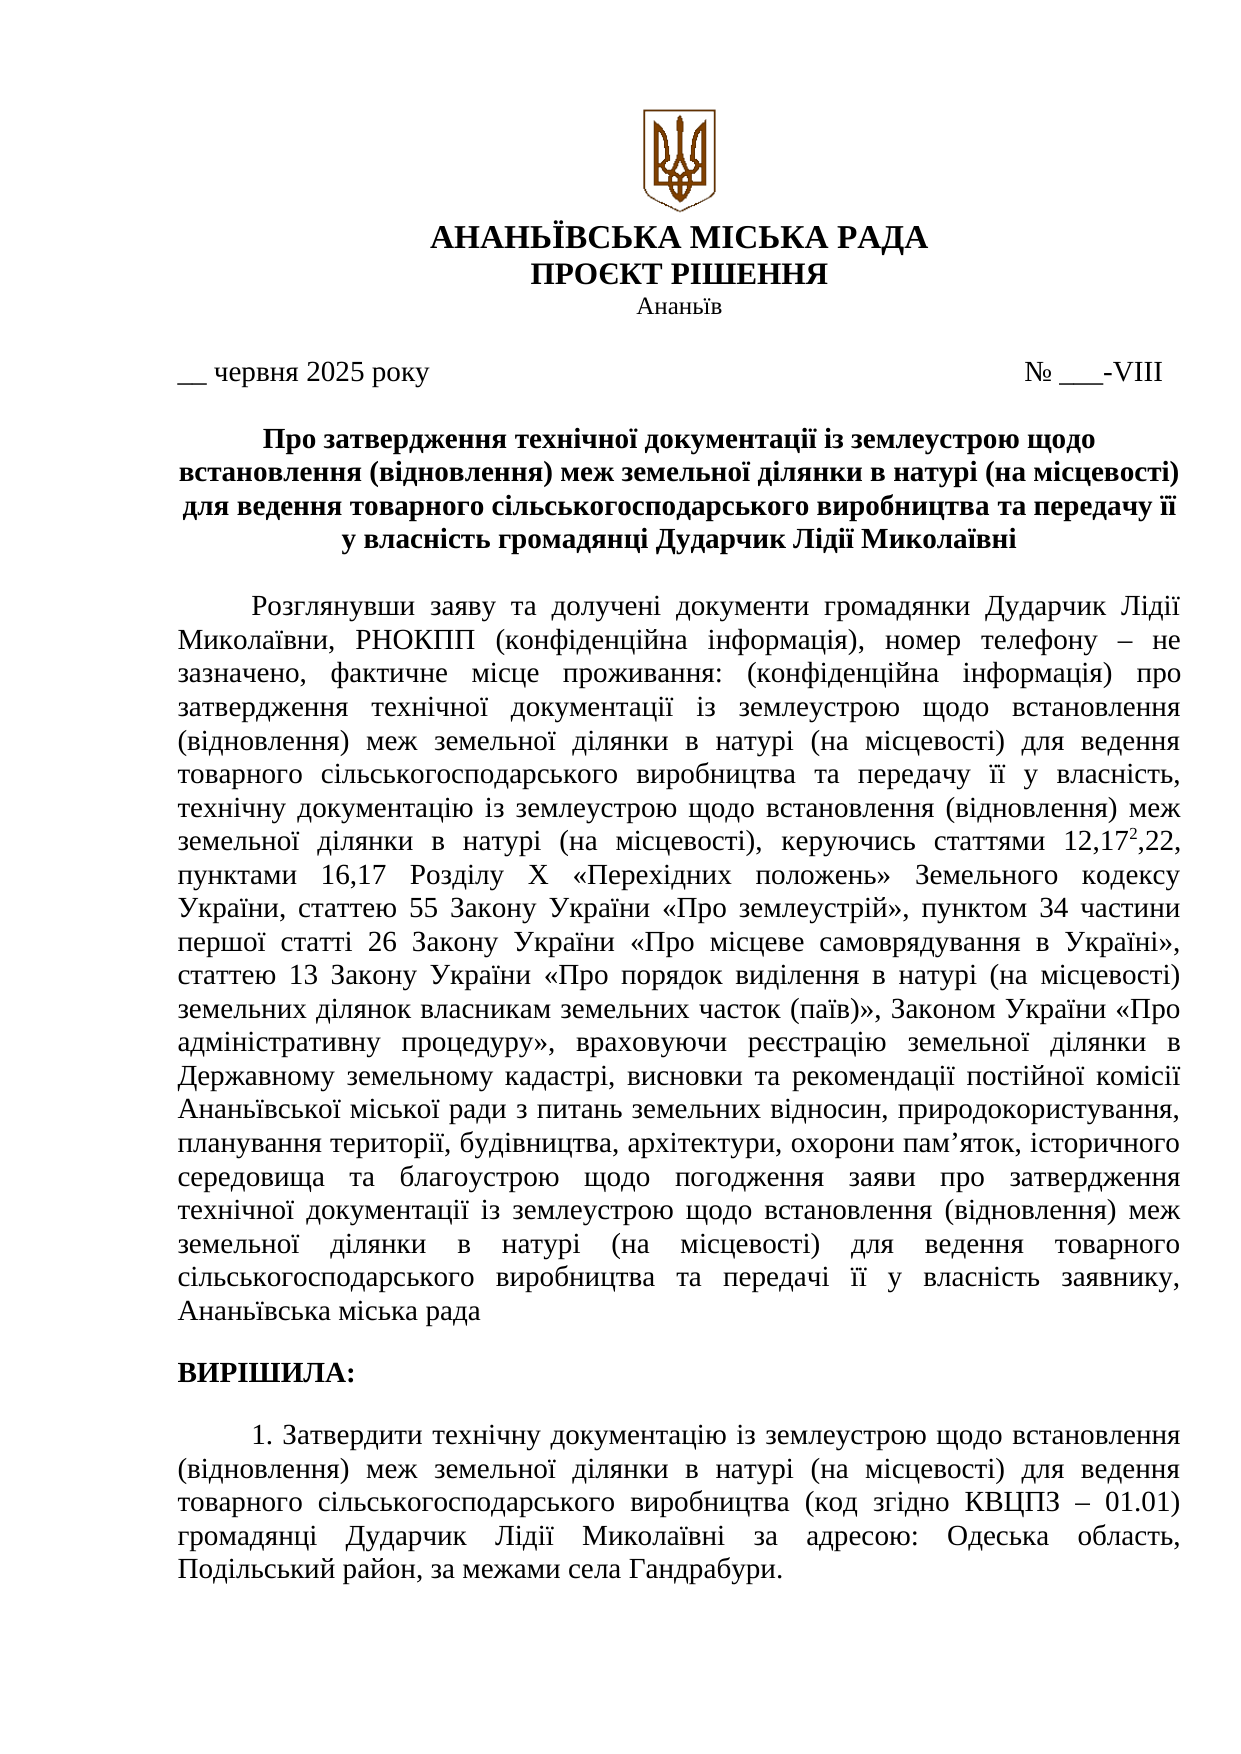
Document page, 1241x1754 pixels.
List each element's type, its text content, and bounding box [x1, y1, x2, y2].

text 1. Затвердити технічну документацію із землеустрою щодо встановлення (відновлення) меж земельної ділянки в натурі (на місцевості) для ведення товарного сільськогосподарського виробництва (код згідно КВЦПЗ – 01.01) громадянці Дударчик Лідії Миколаївні за адресою: Одеська область, Подільський район, за межами села Гандрабури. [177, 1417, 1181, 1585]
text Про затвердження технічної документації із землеустрою щодо встановлення (відновлення) меж земельної ділянки в натурі (на місцевості) для ведення товарного сільськогосподарського виробництва та передачу її у власність громадянці Дударчик Лідії Миколаївні [177, 421, 1181, 555]
text Ананьїв [177, 291, 1181, 320]
text ПРОЄКТ РІШЕННЯ [177, 256, 1181, 291]
text АНАНЬЇВСЬКА МІСЬКА РАДА [177, 217, 1181, 256]
text ВИРІШИЛА: [177, 1355, 1181, 1389]
text __ червня 2025 року № ___-VІІІ [177, 354, 1181, 387]
picture [636, 103, 723, 218]
text Розглянувши заяву та долучені документи громадянки Дударчик Лідії Миколаївни, РНОКПП (конфіденційна інформація), номер телефону – не зазначено, фактичне місце проживання: (конфіденційна інформація) про затвердження технічної документації із землеустрою щодо встановлення (відновлення) меж земельної ділянки в натурі (на місцевості) для ведення товарного сільськогосподарського виробництва та передачу її у власність, технічну документацію із землеустрою щодо встановлення (відновлення) меж земельної ділянки в натурі (на місцевості), керуючись статтями 12,172,22, пунктами 16,17 Розділу Х «Перехідних положень» Земельного кодексу України, статтею 55 Закону України «Про землеустрій», пунктом 34 частини першої статті 26 Закону України «Про місцеве самоврядування в Україні», статтею 13 Закону України «Про порядок виділення в натурі (на місцевості) земельних ділянок власникам земельних часток (паїв)», Законом України «Про адміністративну процедуру», враховуючи реєстрацію земельної ділянки в Державному земельному кадастрі, висновки та рекомендації постійної комісії Ананьївської міської ради з питань земельних відносин, природокористування, планування території, будівництва, архітектури, охорони пам’яток, історичного середовища та благоустрою щодо погодження заяви про затвердження технічної документації із землеустрою щодо встановлення (відновлення) меж земельної ділянки в натурі (на місцевості) для ведення товарного сільськогосподарського виробництва та передачі її у власність заявнику, Ананьївська міська рада [177, 588, 1181, 1326]
